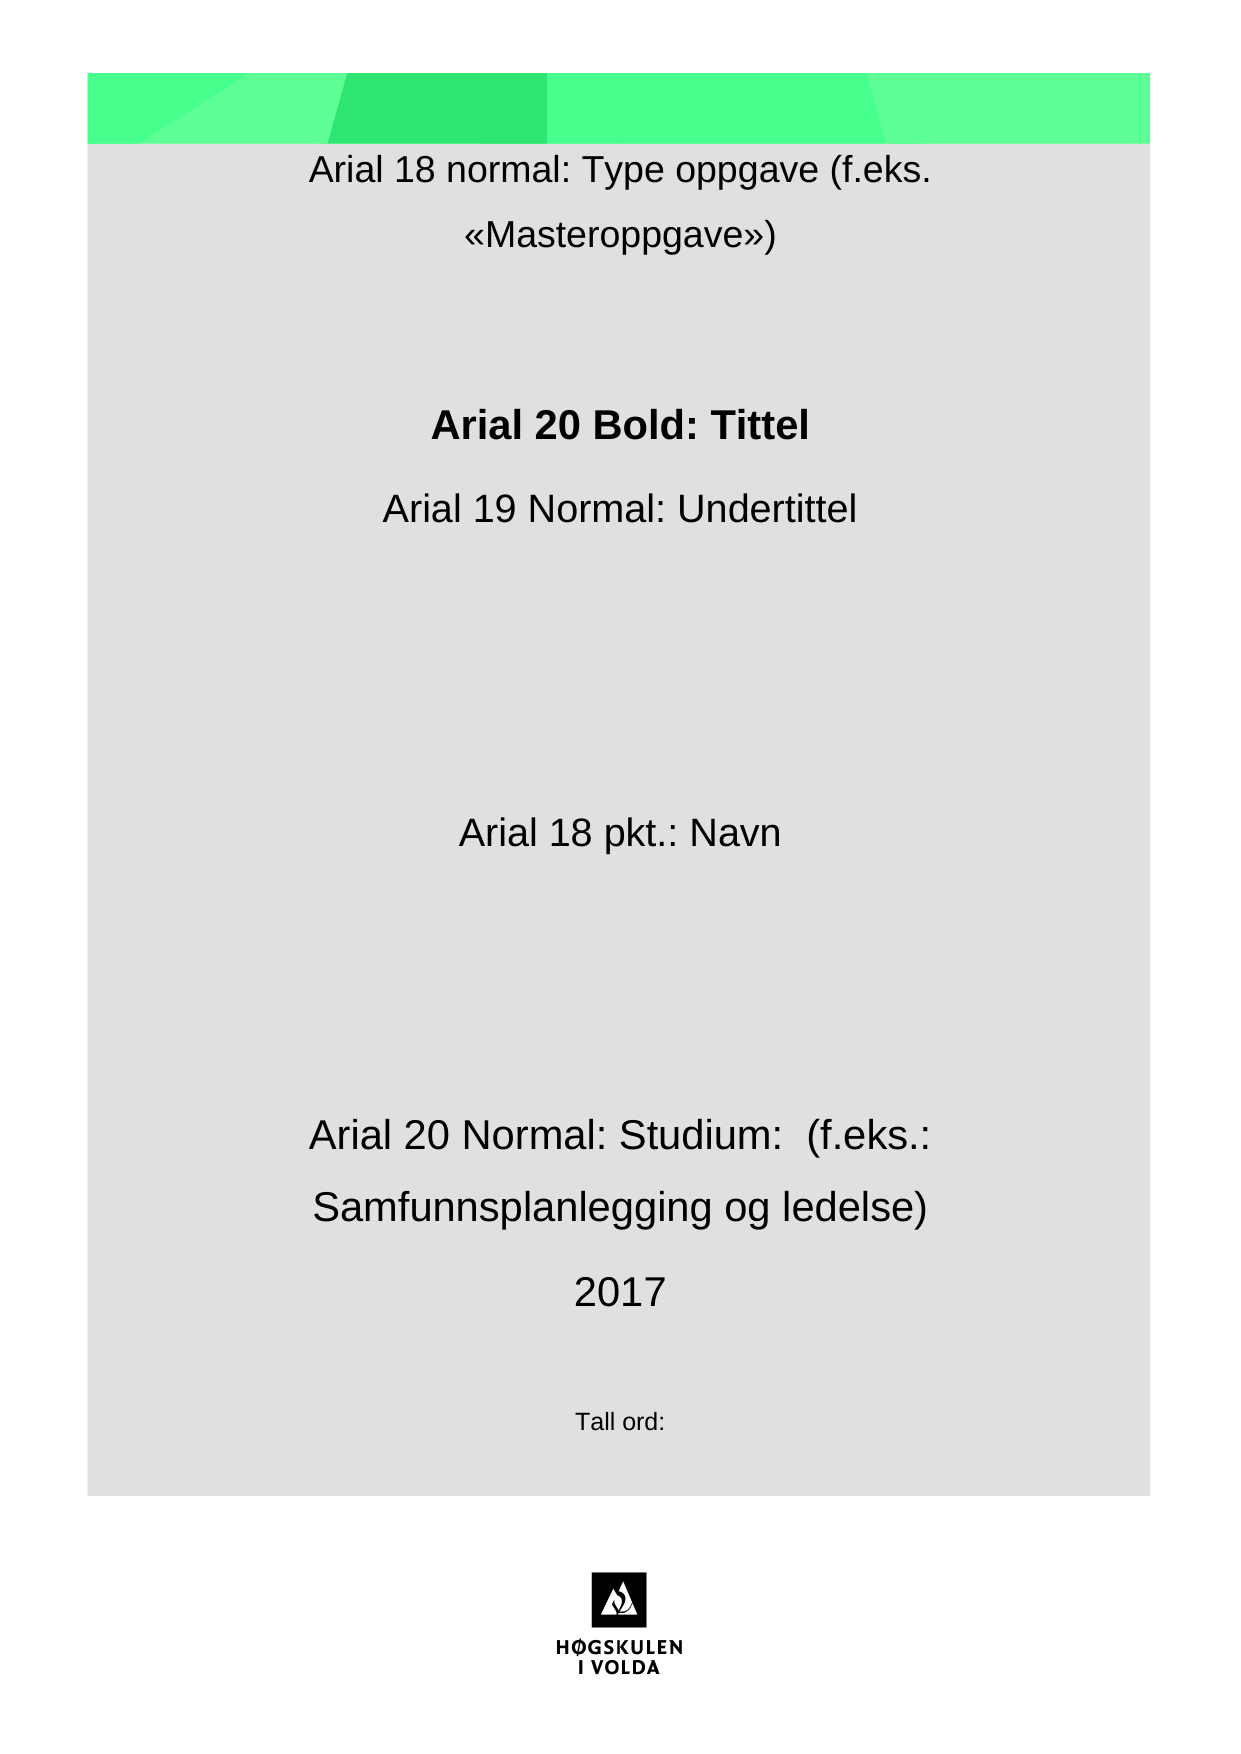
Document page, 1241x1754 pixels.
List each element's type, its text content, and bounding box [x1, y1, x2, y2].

text Arial 19 Normal: Undertittel [148, 485, 1093, 531]
text Tall ord: [148, 1407, 1093, 1436]
text Arial 18 pkt.: Navn [148, 809, 1093, 854]
text Arial 18 normal: Type oppgave (f.eks. «Masteroppgave») [148, 148, 1093, 255]
text 2017 [148, 1267, 1093, 1315]
text Arial 20 Normal: Studium: (f.eks.: Samfunnsplanlegging og ledelse) [148, 1111, 1093, 1231]
picture [0, 0, 1238, 1749]
text Arial 20 Bold: Tittel [148, 401, 1093, 449]
